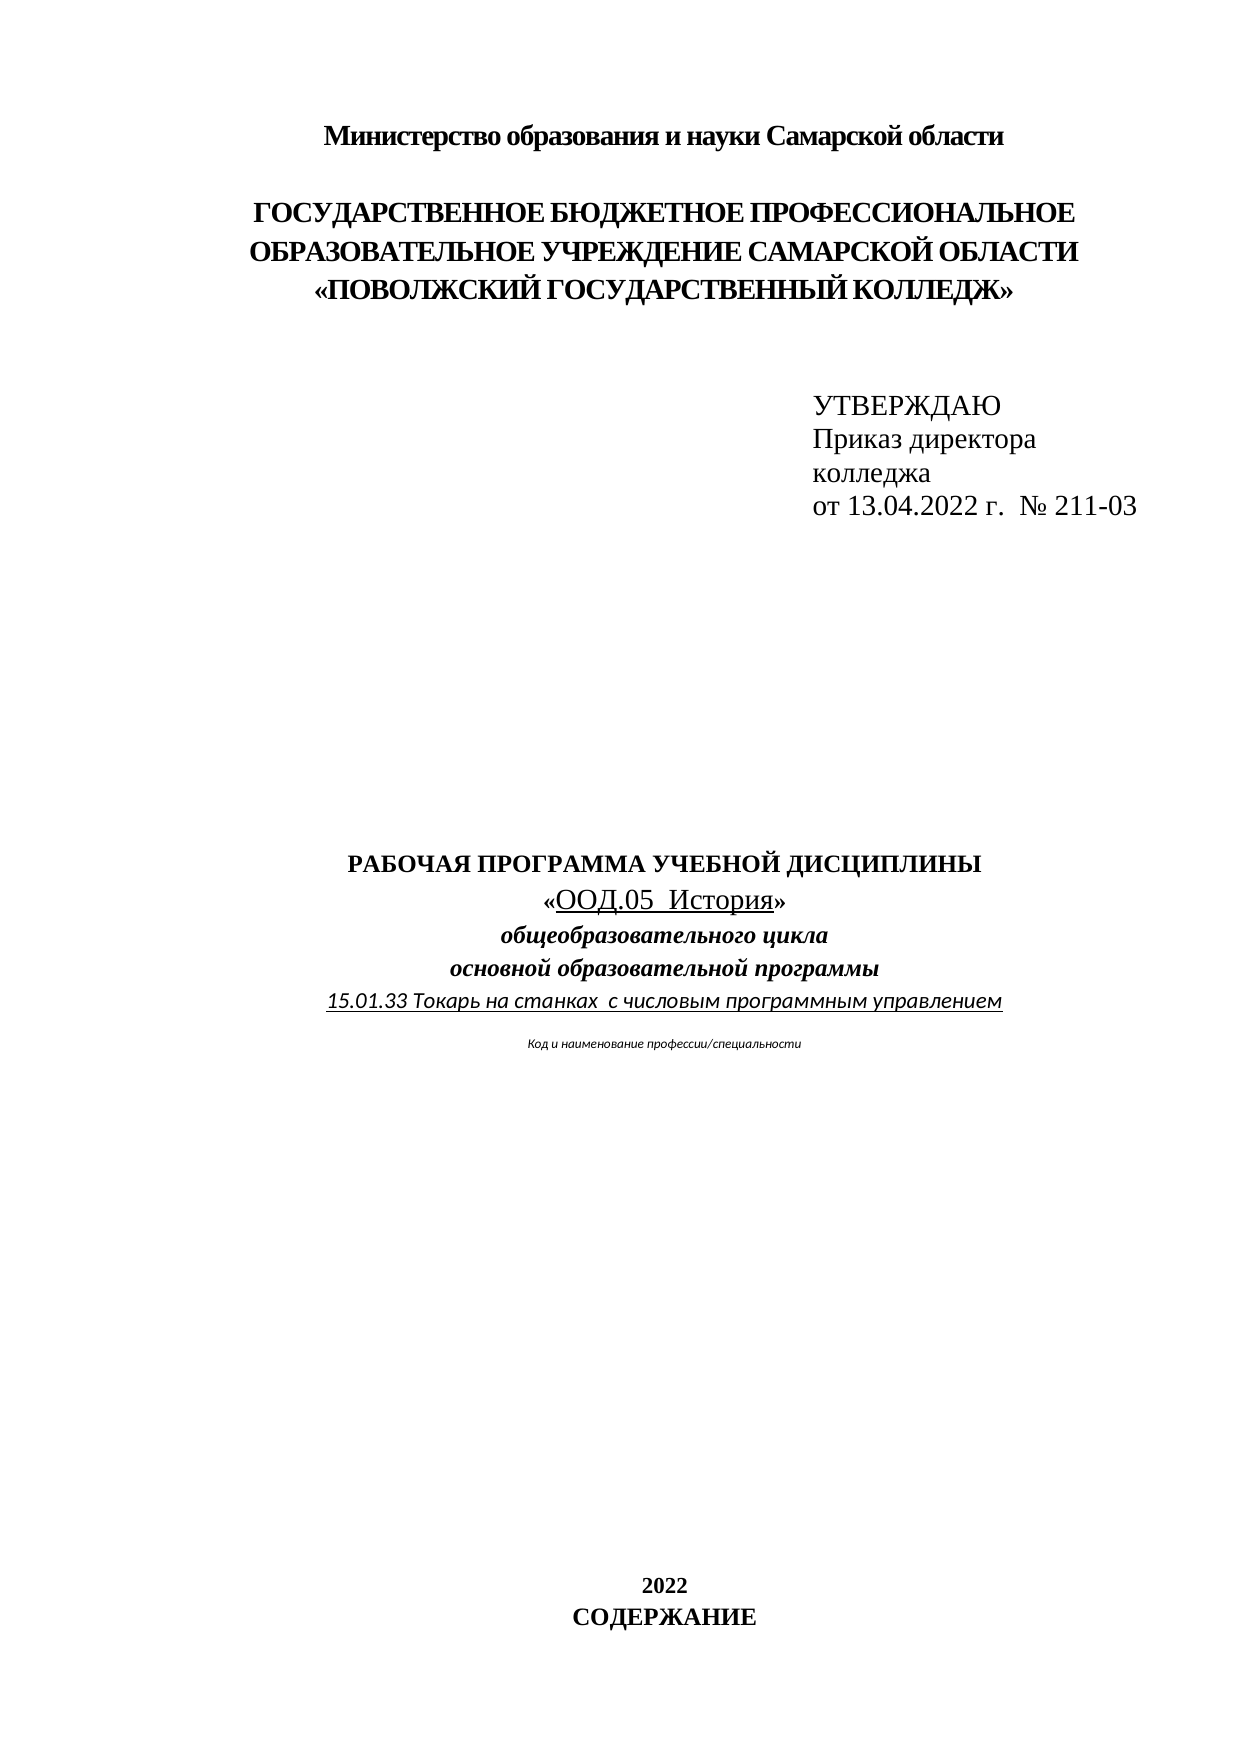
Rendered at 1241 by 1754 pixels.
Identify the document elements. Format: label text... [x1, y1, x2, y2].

text Код и наименование профессии/специальности [177, 1035, 1152, 1063]
text от 13.04.2022 г. № 211-03 [812, 488, 1152, 522]
text СОДЕРЖАНИЕ [177, 1602, 1152, 1631]
text «ООД.05 История» [177, 882, 1152, 916]
text ГОСУДАРСТВЕННОЕ БЮДЖЕТНОЕ ПРОФЕССИОНАЛЬНОЕ ОБРАЗОВАТЕЛЬНОЕ УЧРЕЖДЕНИЕ САМАРСКОЙ ОБЛАСТИ [177, 195, 1152, 267]
text «ПОВОЛЖСКИЙ ГОСУДАРСТВЕННЫЙ КОЛЛЕДЖ» [177, 272, 1152, 306]
text общеобразовательного цикла основной образовательной программы [177, 921, 1152, 982]
text РАБОЧАЯ ПРОГРАММА УЧЕБНОЙ ДИСЦИПЛИНЫ [177, 849, 1152, 878]
text 2022 [177, 1572, 1152, 1598]
text УТВЕРЖДАЮ [812, 388, 1152, 421]
text Приказ директора колледжа [812, 421, 1152, 488]
text 15.01.33 Токарь на станках с числовым программным управлением [177, 987, 1152, 1014]
text Министерство образования и науки Самарской области [177, 118, 1152, 152]
